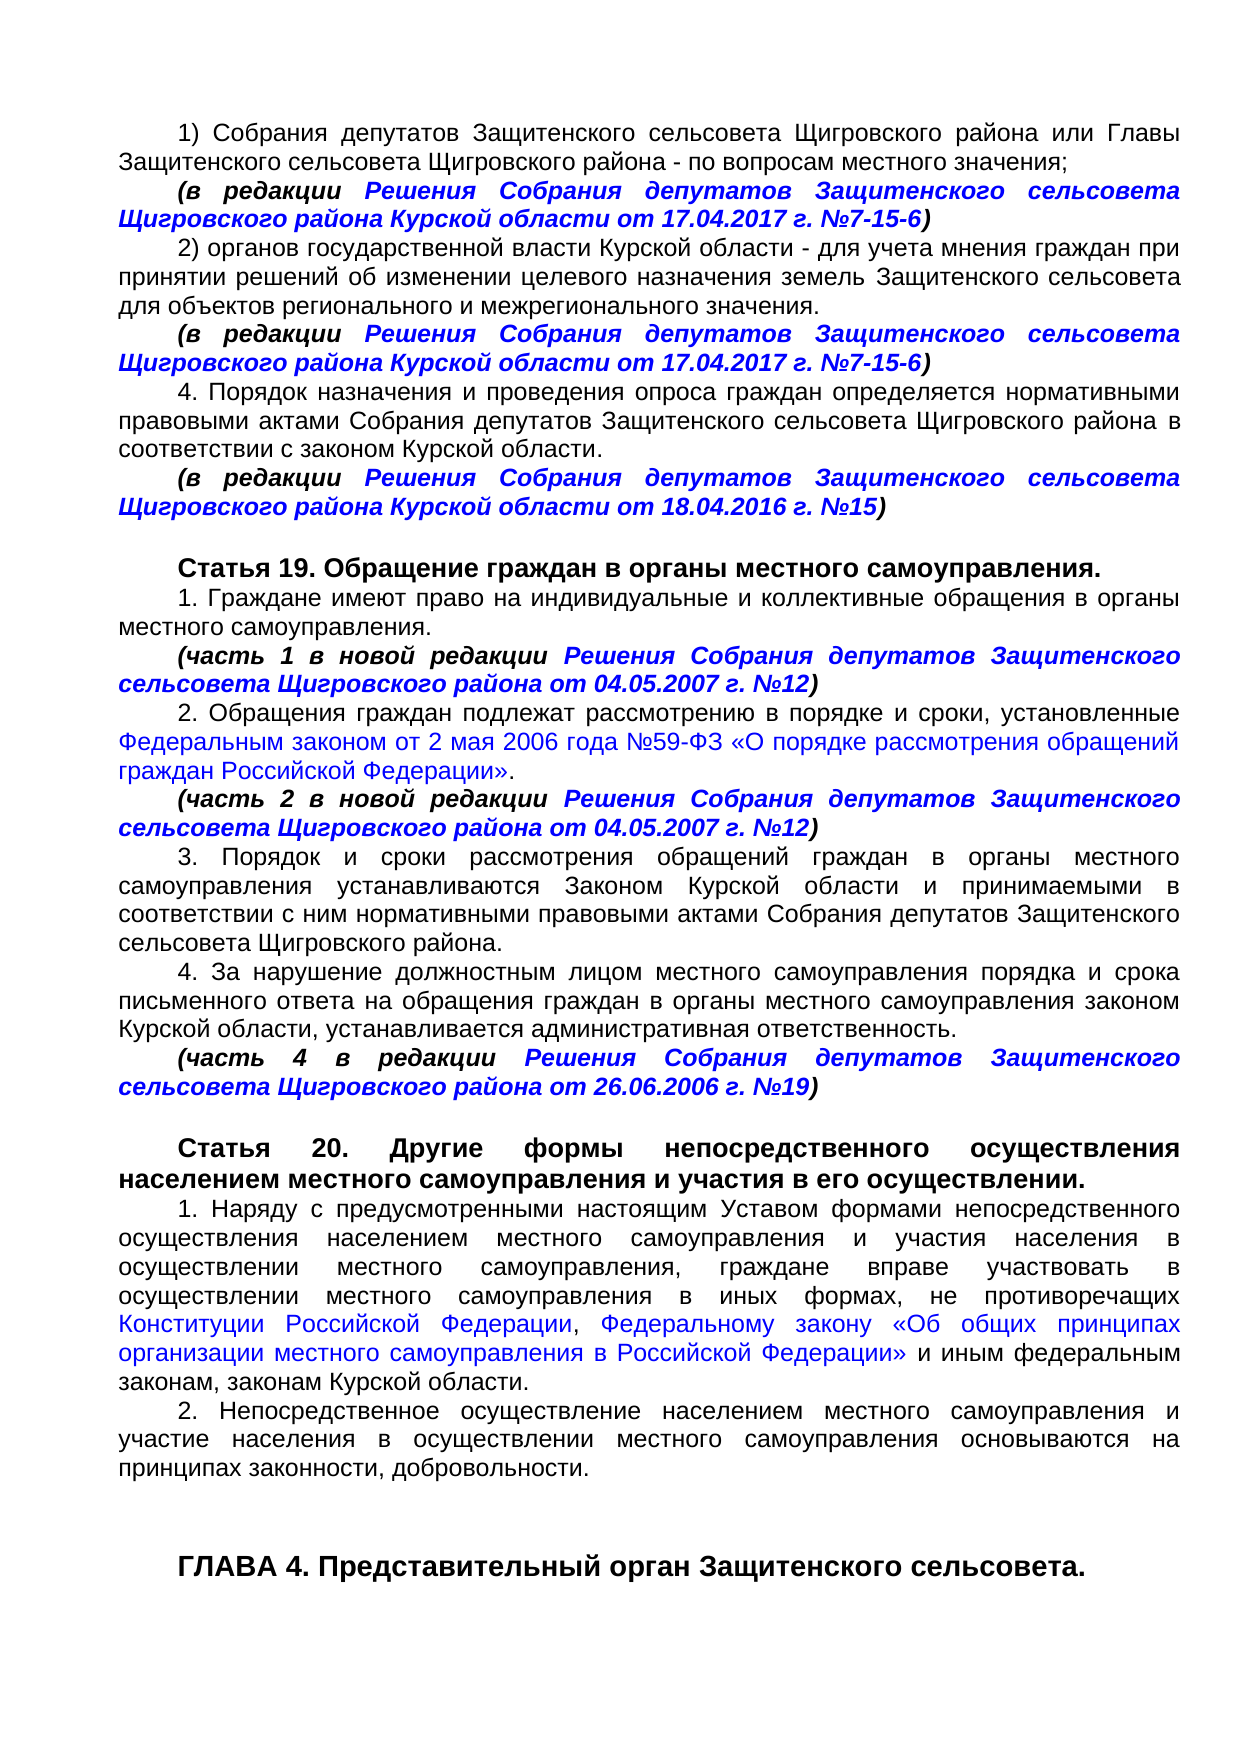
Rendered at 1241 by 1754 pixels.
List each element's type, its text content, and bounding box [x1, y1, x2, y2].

text 1. Граждане имеют право на индивидуальные и коллективные обращения в органы местного самоуправления. [118, 583, 1181, 641]
text 3. Порядок и сроки рассмотрения обращений граждан в органы местного самоуправления устанавливаются Законом Курской области и принимаемыми в соответствии с ним нормативными правовыми актами Собрания депутатов Защитенского сельсовета Щигровского района. [118, 842, 1181, 957]
text (в редакции Решения Собрания депутатов Защитенского сельсовета Щигровского района Курской области от 17.04.2017 г. №7-15-6) [118, 319, 1181, 377]
text (часть 2 в новой редакции Решения Собрания депутатов Защитенского сельсовета Щигровского района от 04.05.2007 г. №12) [118, 784, 1181, 842]
text (часть 4 в редакции Решения Собрания депутатов Защитенского сельсовета Щигровского района от 26.06.2006 г. №19) [118, 1043, 1181, 1101]
text ГЛАВА 4. Представительный орган Защитенского сельсовета. [118, 1549, 1181, 1582]
text 2) органов государственной власти Курской области - для учета мнения граждан при принятии решений об изменении целевого назначения земель Защитенского сельсовета для объектов регионального и межрегионального значения. [118, 233, 1181, 319]
text Статья 19. Обращение граждан в органы местного самоуправления. [118, 552, 1181, 583]
text 2. Обращения граждан подлежат рассмотрению в порядке и сроки, установленные Федеральным законом от 2 мая 2006 года №59-ФЗ «О порядке рассмотрения обращений граждан Российской Федерации». [118, 698, 1181, 784]
text 2. Непосредственное осуществление населением местного самоуправления и участие населения в осуществлении местного самоуправления основываются на принципах законности, добровольности. [118, 1396, 1181, 1482]
text 1. Наряду с предусмотренными настоящим Уставом формами непосредственного осуществления населением местного самоуправления и участия населения в осуществлении местного самоуправления, граждане вправе участвовать в осуществлении местного самоуправления в иных формах, не противоречащих Конституции Российской Федерации, Федеральному закону «Об общих принципах организации местного самоуправления в Российской Федерации» и иным федеральным законам, законам Курской области. [118, 1194, 1181, 1396]
text Статья 20. Другие формы непосредственного осуществления населением местного самоуправления и участия в его осуществлении. [118, 1132, 1181, 1194]
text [118, 176, 1181, 233]
text 4. За нарушение должностным лицом местного самоуправления порядка и срока письменного ответа на обращения граждан в органы местного самоуправления законом Курской области, устанавливается административная ответственность. [118, 957, 1181, 1043]
text (в редакции Решения Собрания депутатов Защитенского сельсовета Щигровского района Курской области от 18.04.2016 г. №15) [118, 463, 1181, 521]
text (часть 1 в новой редакции Решения Собрания депутатов Защитенского сельсовета Щигровского района от 04.05.2007 г. №12) [118, 641, 1181, 698]
text 1) Собрания депутатов Защитенского сельсовета Щигровского района или Главы Защитенского сельсовета Щигровского района - по вопросам местного значения; [118, 118, 1181, 176]
text 4. Порядок назначения и проведения опроса граждан определяется нормативными правовыми актами Собрания депутатов Защитенского сельсовета Щигровского района в соответствии с законом Курской области. [118, 377, 1181, 463]
